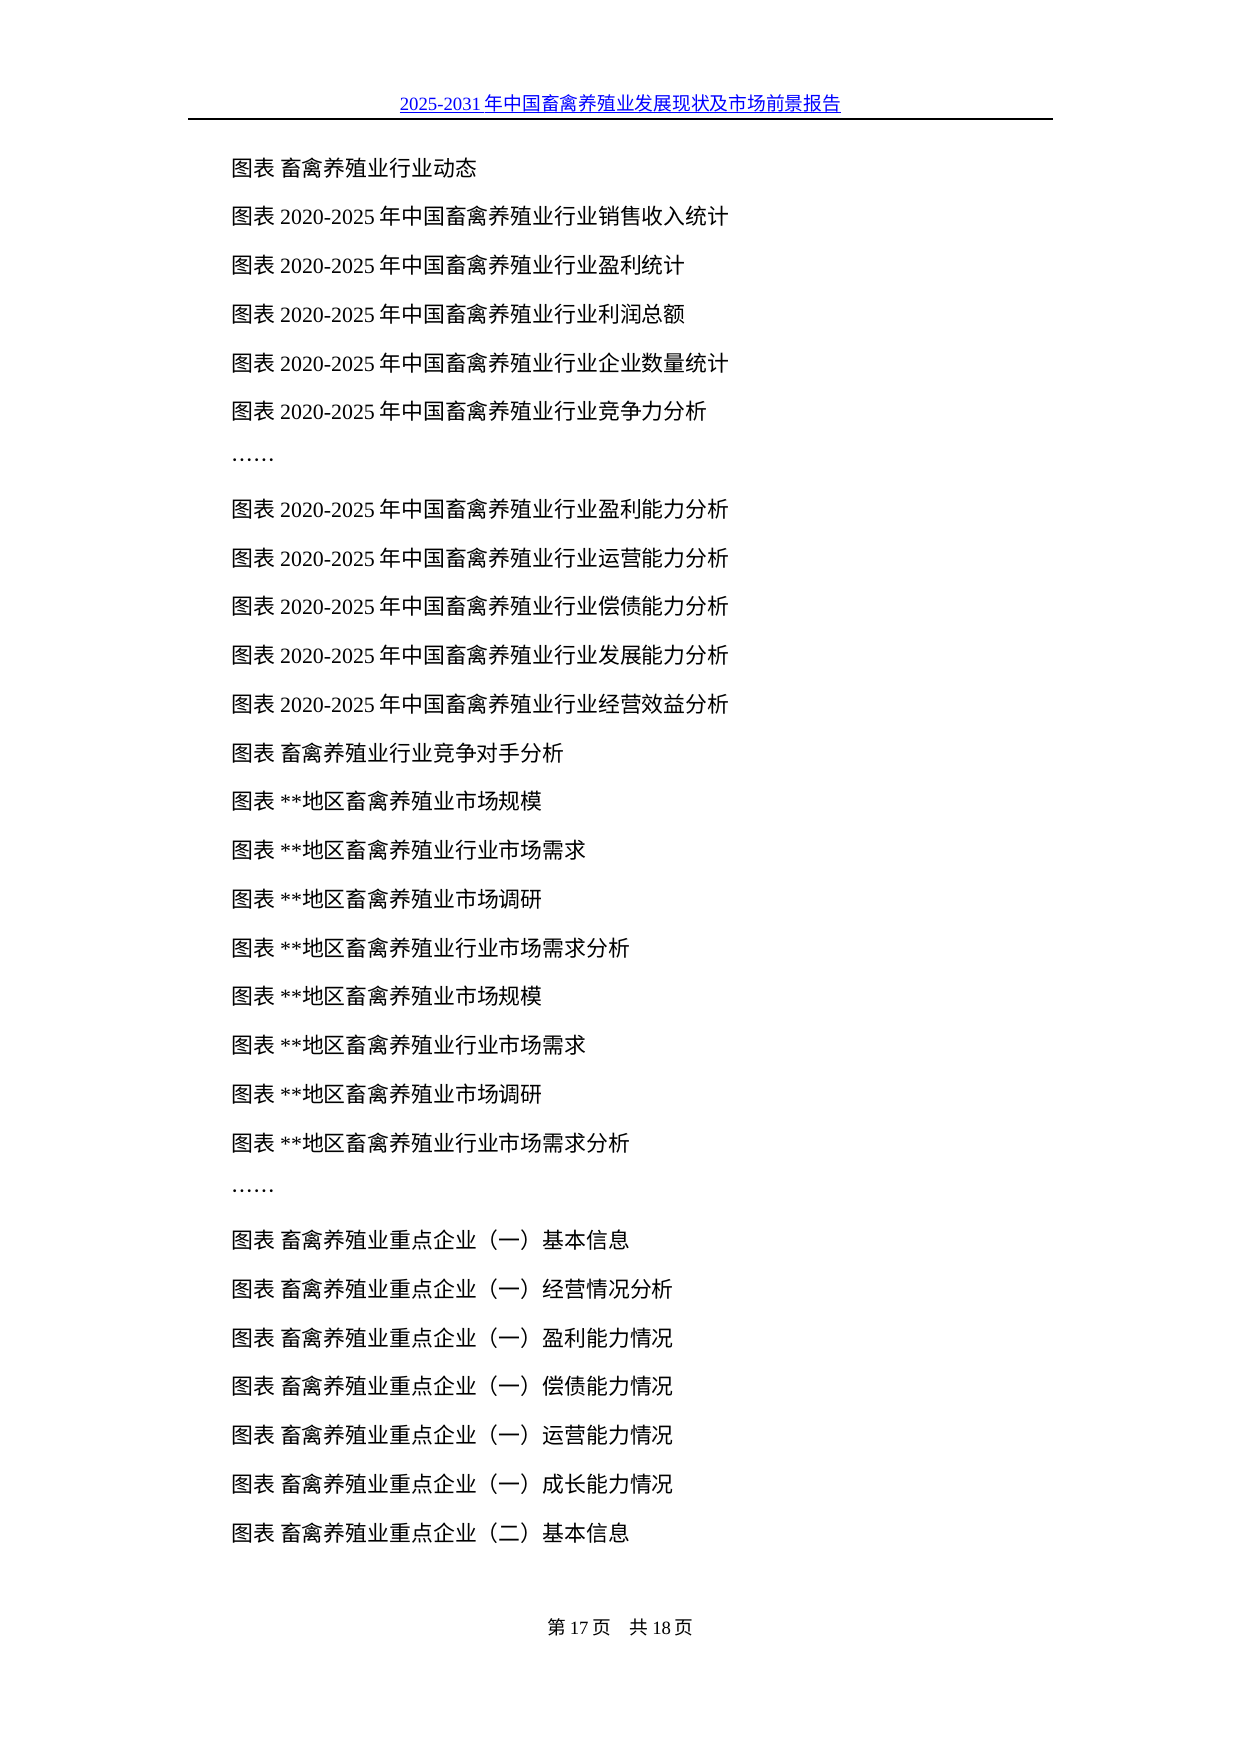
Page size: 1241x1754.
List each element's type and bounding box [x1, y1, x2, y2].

text [187, 150, 1053, 1548]
